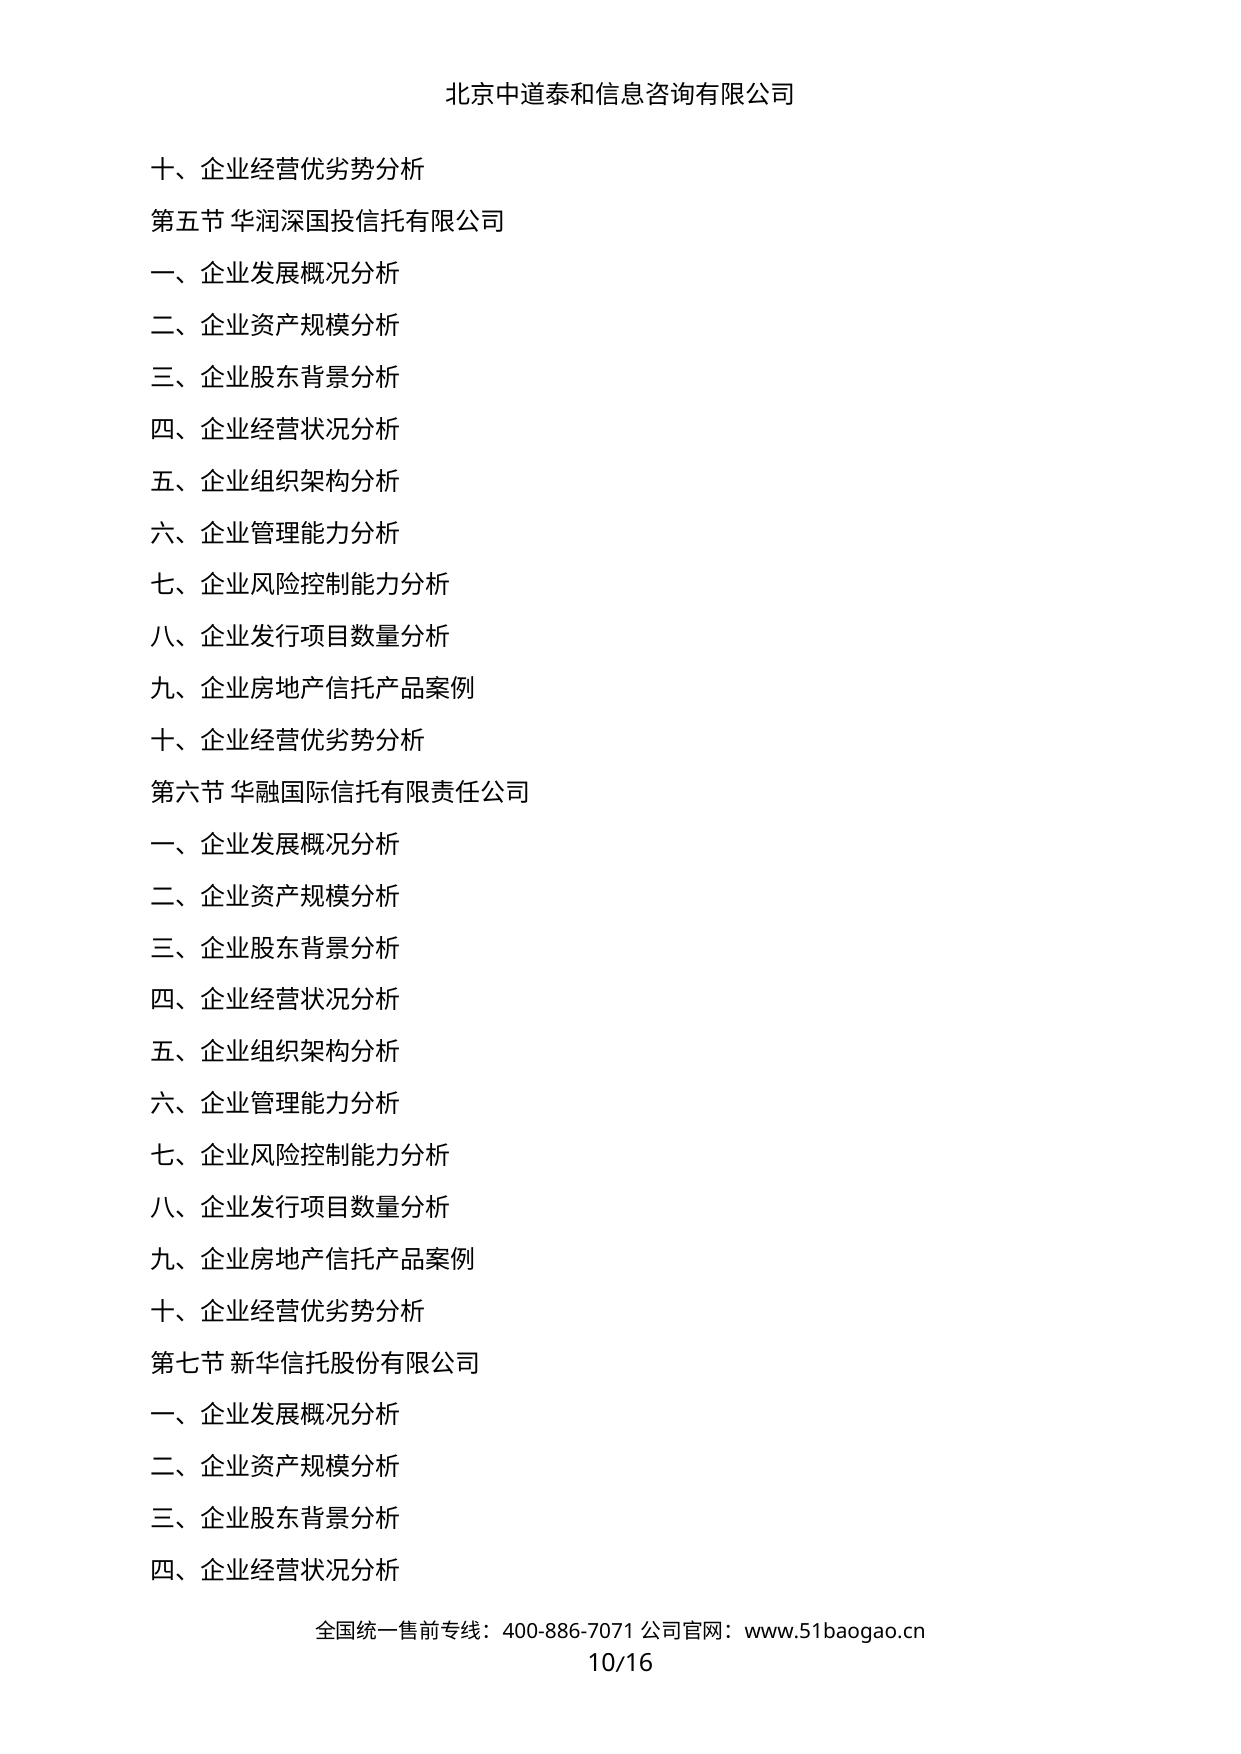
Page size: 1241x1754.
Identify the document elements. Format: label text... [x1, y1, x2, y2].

text 三、企业股东背景分析 [150, 928, 1090, 964]
text 一、企业发展概况分析 [150, 1395, 1090, 1431]
text 十、企业经营优劣势分析 [150, 150, 1090, 186]
text 二、企业资产规模分析 [150, 306, 1090, 342]
text 第七节 新华信托股份有限公司 [150, 1343, 1090, 1379]
text 四、企业经营状况分析 [150, 980, 1090, 1016]
text 一、企业发展概况分析 [150, 824, 1090, 861]
text 七、企业风险控制能力分析 [150, 1136, 1090, 1172]
text 六、企业管理能力分析 [150, 513, 1090, 549]
text 五、企业组织架构分析 [150, 1032, 1090, 1068]
text 六、企业管理能力分析 [150, 1084, 1090, 1120]
text 二、企业资产规模分析 [150, 1447, 1090, 1483]
text 九、企业房地产信托产品案例 [150, 669, 1090, 705]
text 八、企业发行项目数量分析 [150, 1187, 1090, 1224]
text 八、企业发行项目数量分析 [150, 617, 1090, 653]
text 十、企业经营优劣势分析 [150, 721, 1090, 757]
text 四、企业经营状况分析 [150, 1551, 1090, 1587]
text 四、企业经营状况分析 [150, 409, 1090, 446]
text 第五节 华润深国投信托有限公司 [150, 202, 1090, 238]
text 一、企业发展概况分析 [150, 254, 1090, 290]
text 三、企业股东背景分析 [150, 357, 1090, 394]
text 九、企业房地产信托产品案例 [150, 1239, 1090, 1276]
text 三、企业股东背景分析 [150, 1499, 1090, 1535]
text 第六节 华融国际信托有限责任公司 [150, 772, 1090, 809]
text 七、企业风险控制能力分析 [150, 565, 1090, 601]
text 五、企业组织架构分析 [150, 461, 1090, 497]
text 二、企业资产规模分析 [150, 876, 1090, 912]
text 十、企业经营优劣势分析 [150, 1291, 1090, 1327]
